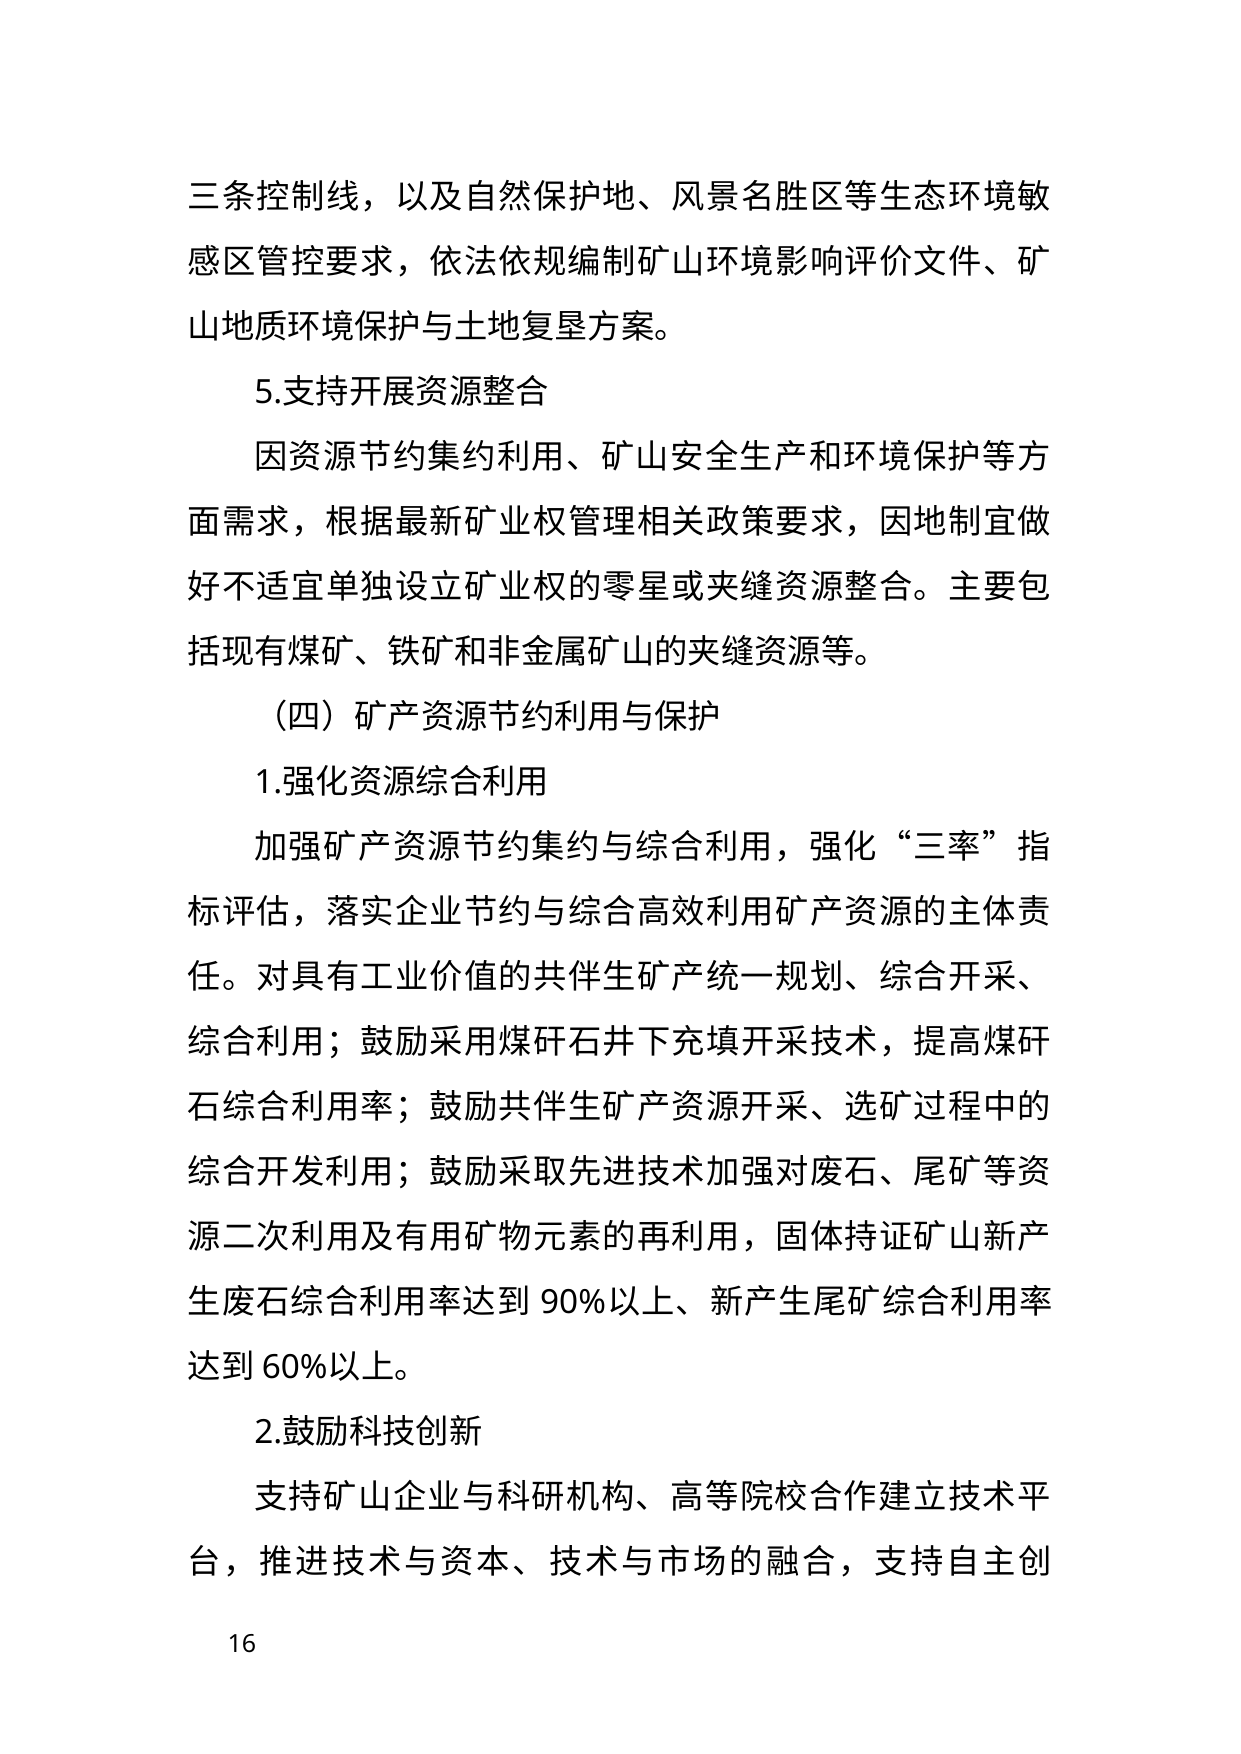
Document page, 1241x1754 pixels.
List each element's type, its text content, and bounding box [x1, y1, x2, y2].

text 1.强化资源综合利用 [187, 747, 1053, 812]
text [187, 162, 1053, 357]
text 2.鼓励科技创新 [187, 1397, 1053, 1462]
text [187, 1462, 1053, 1592]
subtitle （四）矿产资源节约利用与保护 [187, 682, 1053, 747]
text 加强矿产资源节约集约与综合利用，强化“三率”指标评估，落实企业节约与综合高效利用矿产资源的主体责任。对具有工业价值的共伴生矿产统一规划、综合开采、综合利用；鼓励采用煤矸石井下充填开采技术，提高煤矸石综合利用率；鼓励共伴生矿产资源开采、选矿过程中的综合开发利用；鼓励采取先进技术加强对废石、尾矿等资源二次利用及有用矿物元素的再利用，固体持证矿山新产生废石综合利用率达到 90%以上、新产生尾矿综合利用率达到 60%以上。 [187, 812, 1053, 1397]
text 因资源节约集约利用、矿山安全生产和环境保护等方面需求，根据最新矿业权管理相关政策要求，因地制宜做好不适宜单独设立矿业权的零星或夹缝资源整合。主要包括现有煤矿、铁矿和非金属矿山的夹缝资源等。 [187, 422, 1053, 682]
text 5.支持开展资源整合 [187, 357, 1053, 422]
